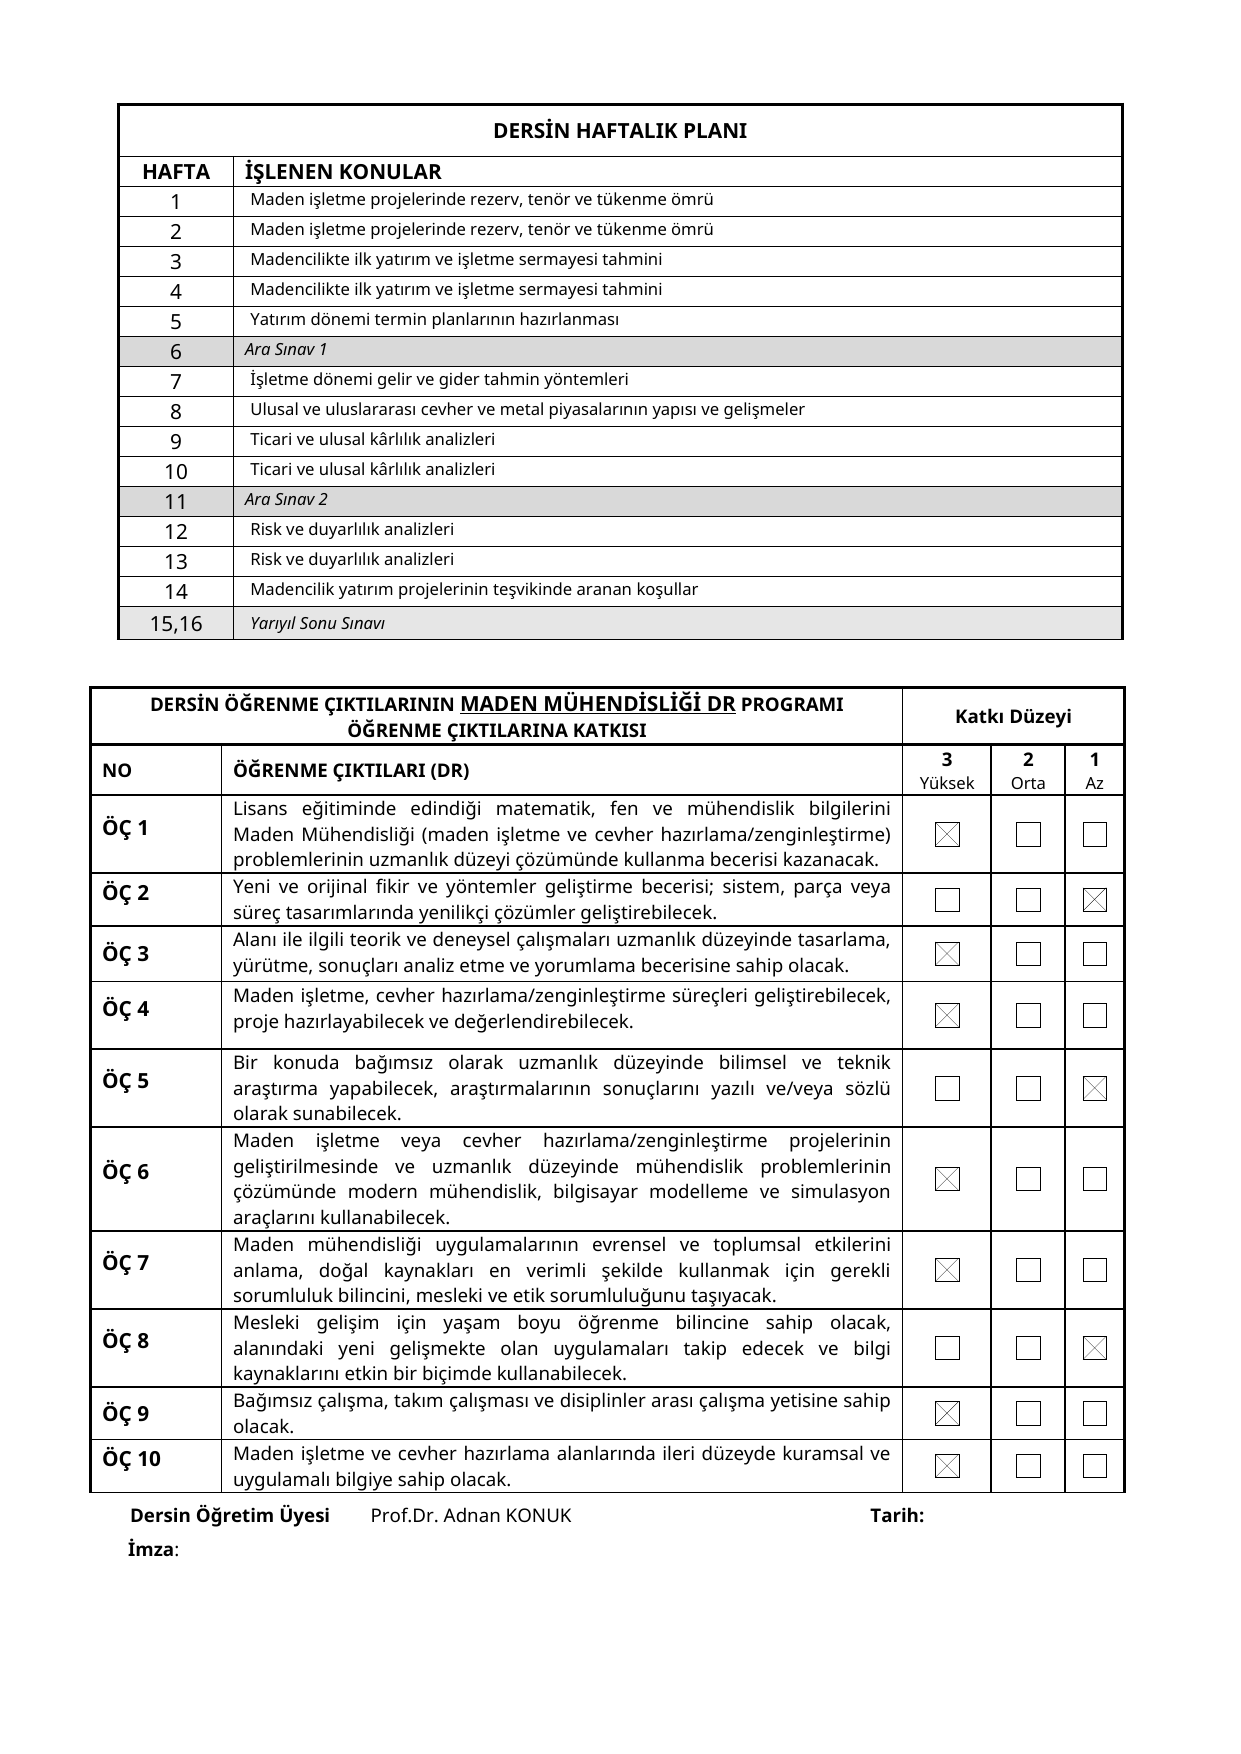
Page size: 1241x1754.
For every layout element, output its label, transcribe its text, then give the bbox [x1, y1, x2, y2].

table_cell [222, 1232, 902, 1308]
table_cell [1066, 874, 1123, 925]
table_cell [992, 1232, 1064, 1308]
table_cell Ara Sınav 2 [234, 487, 1121, 516]
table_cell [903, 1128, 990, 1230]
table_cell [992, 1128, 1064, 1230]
table_cell 14 [120, 577, 233, 606]
table_cell 2 [120, 217, 233, 246]
table_cell [903, 927, 990, 981]
table_cell [992, 796, 1064, 872]
table_cell Yatırım dönemi termin planlarının hazırlanması [234, 307, 1121, 336]
table_cell ÖÇ 4 [92, 982, 221, 1048]
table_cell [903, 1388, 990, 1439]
table_cell Lisans eğitiminde edindiği matematik, fen ve mühendislik bilgilerini Maden Mühendisliği (maden işletme ve cevher hazırlama/zenginleştirme) problemlerinin uzmanlık düzeyi çözümünde kullanma becerisi kazanacak. [222, 796, 902, 872]
table_cell Yeni ve orijinal fikir ve yöntemler geliştirme becerisi; sistem, parça veya süreç tasarımlarında yenilikçi çözümler geliştirebilecek. [222, 874, 902, 925]
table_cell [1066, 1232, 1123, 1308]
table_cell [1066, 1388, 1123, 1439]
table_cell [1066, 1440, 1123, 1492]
table_cell 15,16 [120, 607, 233, 639]
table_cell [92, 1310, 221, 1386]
table_cell 8 [120, 397, 233, 426]
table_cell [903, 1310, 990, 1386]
table_cell Madencilik yatırım projelerinin teşvikinde aranan koşullar [234, 577, 1121, 606]
table_cell [992, 874, 1064, 925]
table_cell HAFTA [120, 157, 233, 186]
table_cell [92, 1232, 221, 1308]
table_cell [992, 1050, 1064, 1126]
table_cell ÖĞRENME ÇIKTILARI (DR) [222, 746, 902, 794]
table_cell [903, 874, 990, 925]
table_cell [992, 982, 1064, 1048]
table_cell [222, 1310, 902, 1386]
table_cell 6 [120, 337, 233, 366]
table_cell 10 [120, 457, 233, 486]
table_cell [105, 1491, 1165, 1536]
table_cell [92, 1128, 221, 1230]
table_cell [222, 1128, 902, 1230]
table_cell ÖÇ 3 [92, 927, 221, 981]
table_cell Alanı ile ilgili teorik ve deneysel çalışmaları uzmanlık düzeyinde tasarlama, yürütme, sonuçları analiz etme ve yorumlama becerisine sahip olacak. [222, 927, 902, 981]
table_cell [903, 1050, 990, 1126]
table_cell 1 Az [1066, 746, 1123, 794]
table_header DERSİN HAFTALIK PLANI [120, 106, 1121, 156]
table_cell Maden işletme projelerinde rezerv, tenör ve tükenme ömrü [234, 217, 1121, 246]
table_cell İşletme dönemi gelir ve gider tahmin yöntemleri [234, 367, 1121, 396]
table_cell 9 [120, 427, 233, 456]
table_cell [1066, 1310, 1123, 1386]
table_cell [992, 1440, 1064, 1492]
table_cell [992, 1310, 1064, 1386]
table_cell Madencilikte ilk yatırım ve işletme sermayesi tahmini [234, 277, 1121, 306]
table_cell 3 [120, 247, 233, 276]
table_cell [1066, 927, 1123, 981]
table_cell Ticari ve ulusal kârlılık analizleri [234, 427, 1121, 456]
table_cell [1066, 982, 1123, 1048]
table_cell Madencilikte ilk yatırım ve işletme sermayesi tahmini [234, 247, 1121, 276]
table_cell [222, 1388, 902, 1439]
table_cell İŞLENEN KONULAR [234, 157, 1121, 186]
table_cell Maden işletme, cevher hazırlama/zenginleştirme süreçleri geliştirebilecek, proje hazırlayabilecek ve değerlendirebilecek. [222, 982, 902, 1048]
table_cell Ara Sınav 1 [234, 337, 1121, 366]
table_cell 2 Orta [992, 746, 1064, 794]
table_header DERSİN ÖĞRENME ÇIKTILARININ MADEN MÜHENDİSLİĞİ DR PROGRAMI ÖĞRENME ÇIKTILARINA KATKISI [92, 689, 902, 743]
table_cell Risk ve duyarlılık analizleri [234, 517, 1121, 546]
table_cell [1066, 796, 1123, 872]
table_cell 7 [120, 367, 233, 396]
table_cell 5 [120, 307, 233, 336]
table_cell [992, 927, 1064, 981]
table_cell 4 [120, 277, 233, 306]
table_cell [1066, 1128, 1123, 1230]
table_cell 12 [120, 517, 233, 546]
table_header Katkı Düzeyi [903, 689, 1123, 743]
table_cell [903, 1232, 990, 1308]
text İmza: [118, 1536, 1122, 1562]
table_cell ÖÇ 2 [92, 874, 221, 925]
table_cell Maden işletme projelerinde rezerv, tenör ve tükenme ömrü [234, 187, 1121, 216]
table_cell 13 [120, 547, 233, 576]
table_cell Ulusal ve uluslararası cevher ve metal piyasalarının yapısı ve gelişmeler [234, 397, 1121, 426]
table_cell ÖÇ 1 [92, 796, 221, 872]
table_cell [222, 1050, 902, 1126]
table_cell 3 Yüksek [903, 746, 990, 794]
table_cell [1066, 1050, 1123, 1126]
table_cell Risk ve duyarlılık analizleri [234, 547, 1121, 576]
table_cell [903, 796, 990, 872]
table_cell NO [92, 746, 221, 794]
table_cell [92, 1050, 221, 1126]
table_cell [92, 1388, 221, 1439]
table_cell Yarıyıl Sonu Sınavı [234, 607, 1121, 639]
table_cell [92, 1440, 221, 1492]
table_cell 1 [120, 187, 233, 216]
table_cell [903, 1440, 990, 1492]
table_cell 11 [120, 487, 233, 516]
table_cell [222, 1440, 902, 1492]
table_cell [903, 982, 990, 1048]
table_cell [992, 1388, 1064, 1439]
table_cell Ticari ve ulusal kârlılık analizleri [234, 457, 1121, 486]
